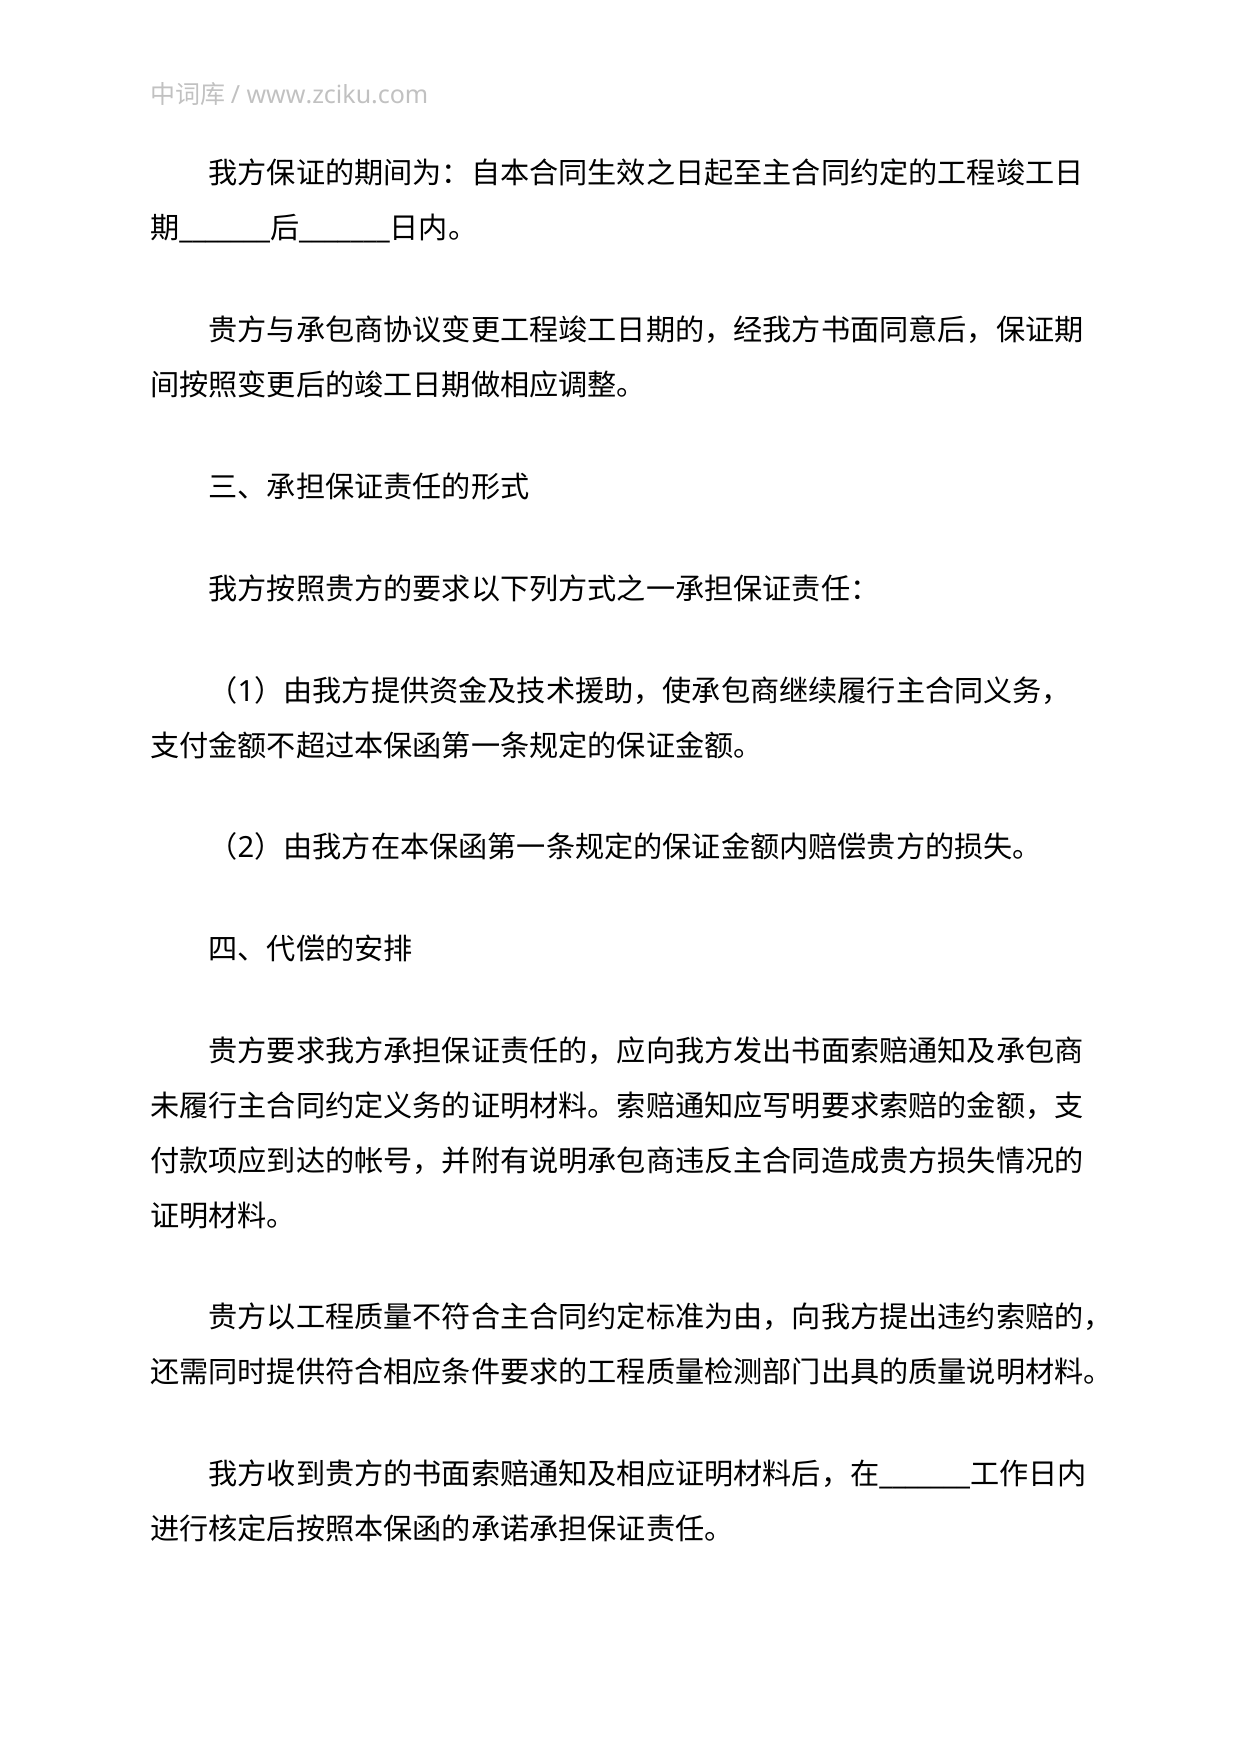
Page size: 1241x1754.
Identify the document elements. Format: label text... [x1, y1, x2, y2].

text 我方收到贵方的书面索赔通知及相应证明材料后，在_______工作日内进行核定后按照本保函的承诺承担保证责任。 [150, 1451, 1090, 1548]
text 我方保证的期间为：自本合同生效之日起至主合同约定的工程竣工日期_______后_______日内。 [150, 150, 1090, 247]
text 三、承担保证责任的形式 [150, 463, 1090, 506]
text 四、代偿的安排 [150, 926, 1090, 968]
text 贵方要求我方承担保证责任的，应向我方发出书面索赔通知及承包商未履行主合同约定义务的证明材料。索赔通知应写明要求索赔的金额，支付款项应到达的帐号，并附有说明承包商违反主合同造成贵方损失情况的证明材料。 [150, 1028, 1090, 1234]
text 贵方与承包商协议变更工程竣工日期的，经我方书面同意后，保证期间按照变更后的竣工日期做相应调整。 [150, 307, 1090, 404]
text 我方按照贵方的要求以下列方式之一承担保证责任： [150, 565, 1090, 608]
text （2）由我方在本保函第一条规定的保证金额内赔偿贵方的损失。 [150, 824, 1090, 866]
text 贵方以工程质量不符合主合同约定标准为由，向我方提出违约索赔的，还需同时提供符合相应条件要求的工程质量检测部门出具的质量说明材料。 [150, 1294, 1090, 1391]
text （1）由我方提供资金及技术援助，使承包商继续履行主合同义务，支付金额不超过本保函第一条规定的保证金额。 [150, 667, 1090, 764]
